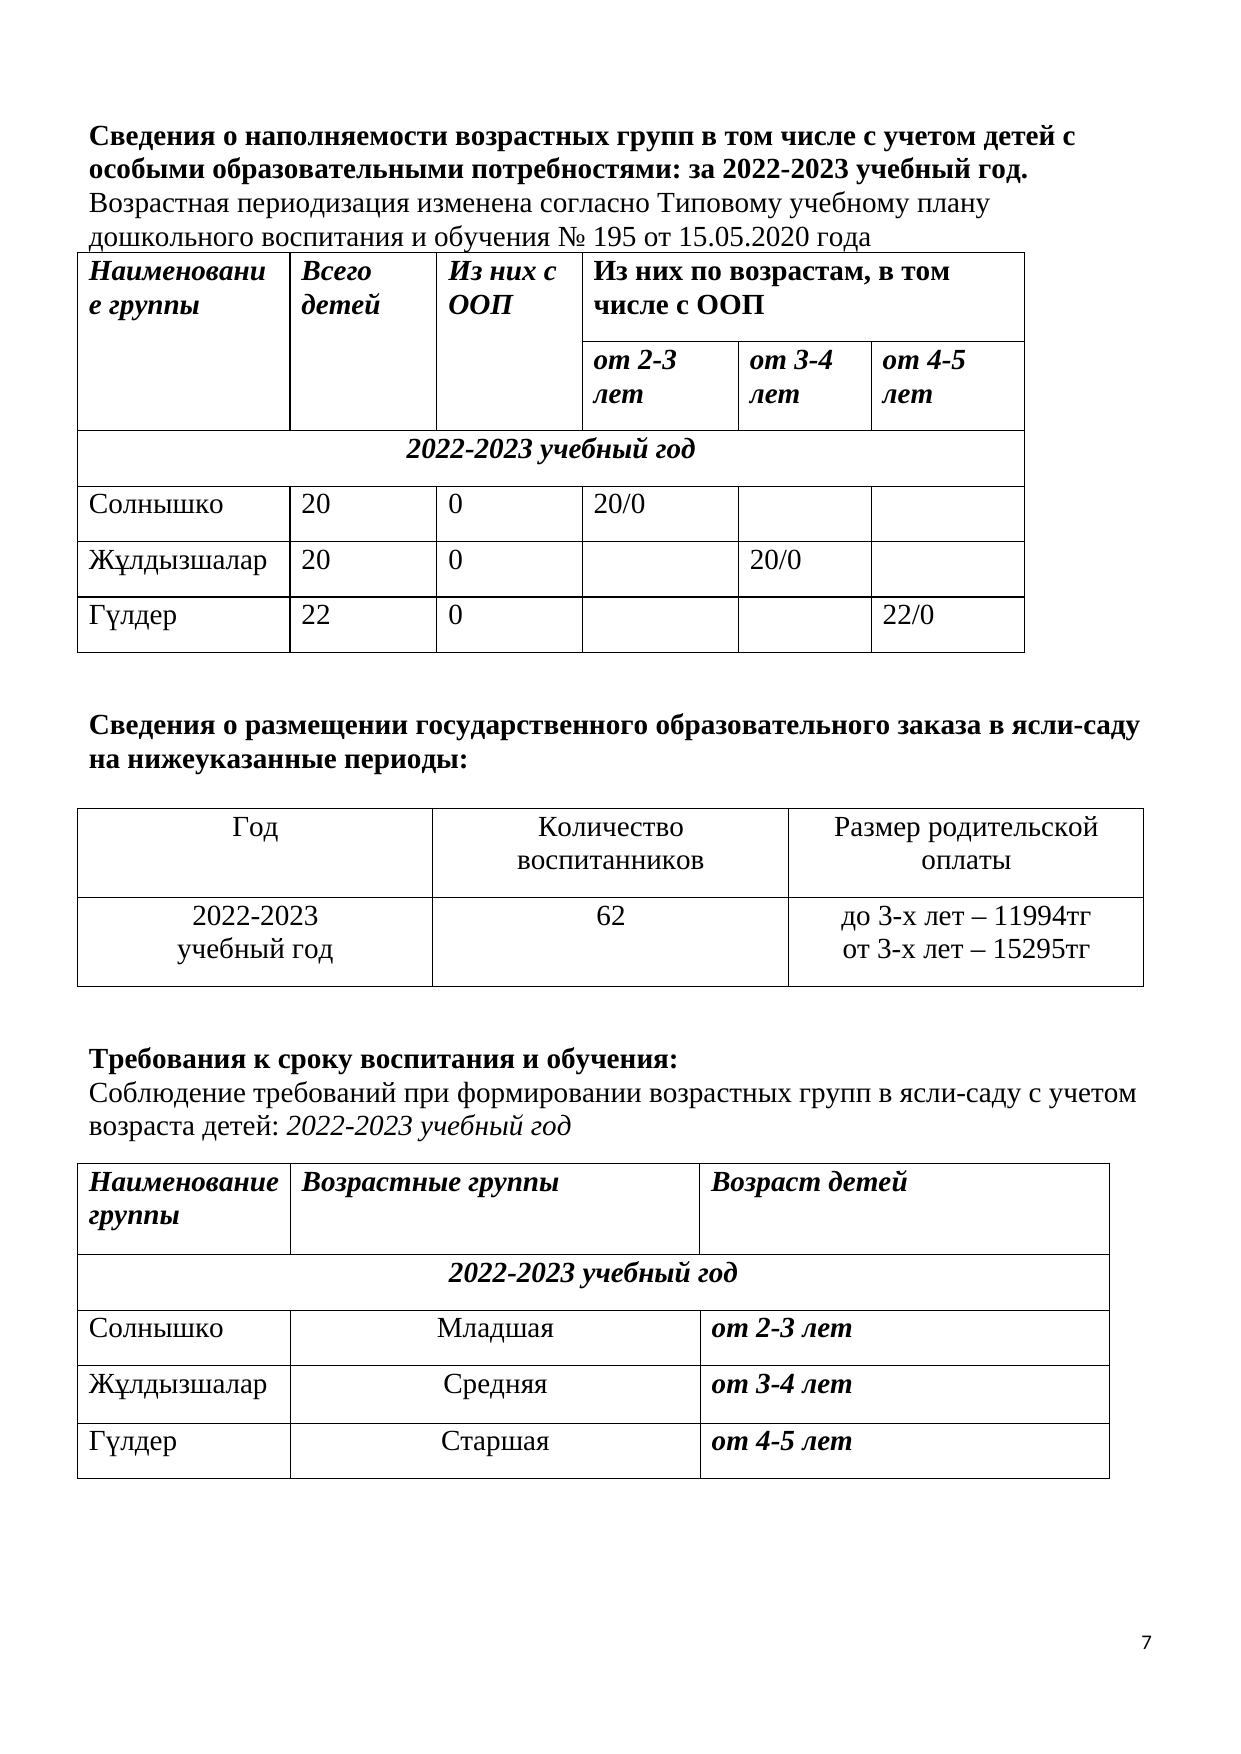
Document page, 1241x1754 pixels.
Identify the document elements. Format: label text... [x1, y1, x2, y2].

text Требования к сроку воспитания и обучения: [89, 1041, 1152, 1075]
table_cell Старшая [291, 1424, 700, 1478]
table_cell Гүлдер [78, 598, 289, 652]
table_cell [583, 542, 738, 596]
table_header Всего детей [291, 253, 436, 430]
table_cell [872, 542, 1024, 596]
table_cell от 4-5 лет [701, 1424, 1109, 1478]
table_cell [583, 598, 738, 652]
table_header Из них с ООП [437, 253, 582, 430]
table_cell 20/0 [739, 542, 871, 596]
table_header Наименование группы [78, 253, 289, 430]
table_header Количество воспитанников [433, 809, 788, 897]
table_cell [739, 487, 871, 541]
table_header Из них по возрастам, в том числе с ООП [583, 253, 1024, 341]
table_cell Жұлдызшалар [78, 542, 289, 596]
table_header Возраст детей [700, 1164, 1109, 1254]
table_cell 62 [433, 898, 788, 986]
table_cell от 2-3 лет [583, 342, 738, 430]
table_cell Гүлдер [78, 1424, 290, 1478]
table_cell Солнышко [78, 1311, 290, 1365]
table_cell 2022-2023 учебный год [78, 431, 1024, 486]
text Соблюдение требований при формировании возрастных групп в ясли-саду с учетом возраста детей: 2022-2023 учебный год [89, 1075, 1152, 1142]
table_cell от 3-4 лет [701, 1366, 1109, 1422]
table_cell от 4-5 лет [872, 342, 1024, 430]
table_cell Солнышко [78, 487, 289, 541]
text Сведения о наполняемости возрастных групп в том числе с учетом детей с особыми образовательными потребностями: за 2022-2023 учебный год. [89, 118, 1152, 185]
text Сведения о размещении государственного образовательного заказа в ясли-саду на нижеуказанные периоды: [89, 707, 1152, 774]
table_cell Средняя [291, 1366, 700, 1422]
table_cell 20 [291, 542, 436, 596]
table_cell 20/0 [583, 487, 738, 541]
table_cell от 2-3 лет [701, 1311, 1109, 1365]
table_cell 0 [437, 487, 582, 541]
table_header Размер родительской оплаты [789, 809, 1143, 897]
table_cell Младшая [291, 1311, 700, 1365]
table_cell 20 [291, 487, 436, 541]
table_cell 2022-2023 учебный год [78, 1255, 1109, 1309]
table_cell [739, 598, 871, 652]
table_cell 0 [437, 542, 582, 596]
table_cell [872, 487, 1024, 541]
table_cell 22 [291, 598, 436, 652]
table_cell от 3-4 лет [739, 342, 871, 430]
table_header Год [78, 809, 432, 897]
table_cell 0 [437, 598, 582, 652]
table_cell Жұлдызшалар [78, 1366, 290, 1422]
table_cell 22/0 [872, 598, 1024, 652]
table_cell до 3-х лет – 11994тг от 3-х лет – 15295тг [789, 898, 1143, 986]
table_header Наименование группы [78, 1164, 290, 1254]
table_header Возрастные группы [291, 1164, 699, 1254]
table_cell 2022-2023 учебный год [78, 898, 432, 986]
text Возрастная периодизация изменена согласно Типовому учебному плану дошкольного воспитания и обучения № 195 от 15.05.2020 года [89, 185, 1152, 252]
